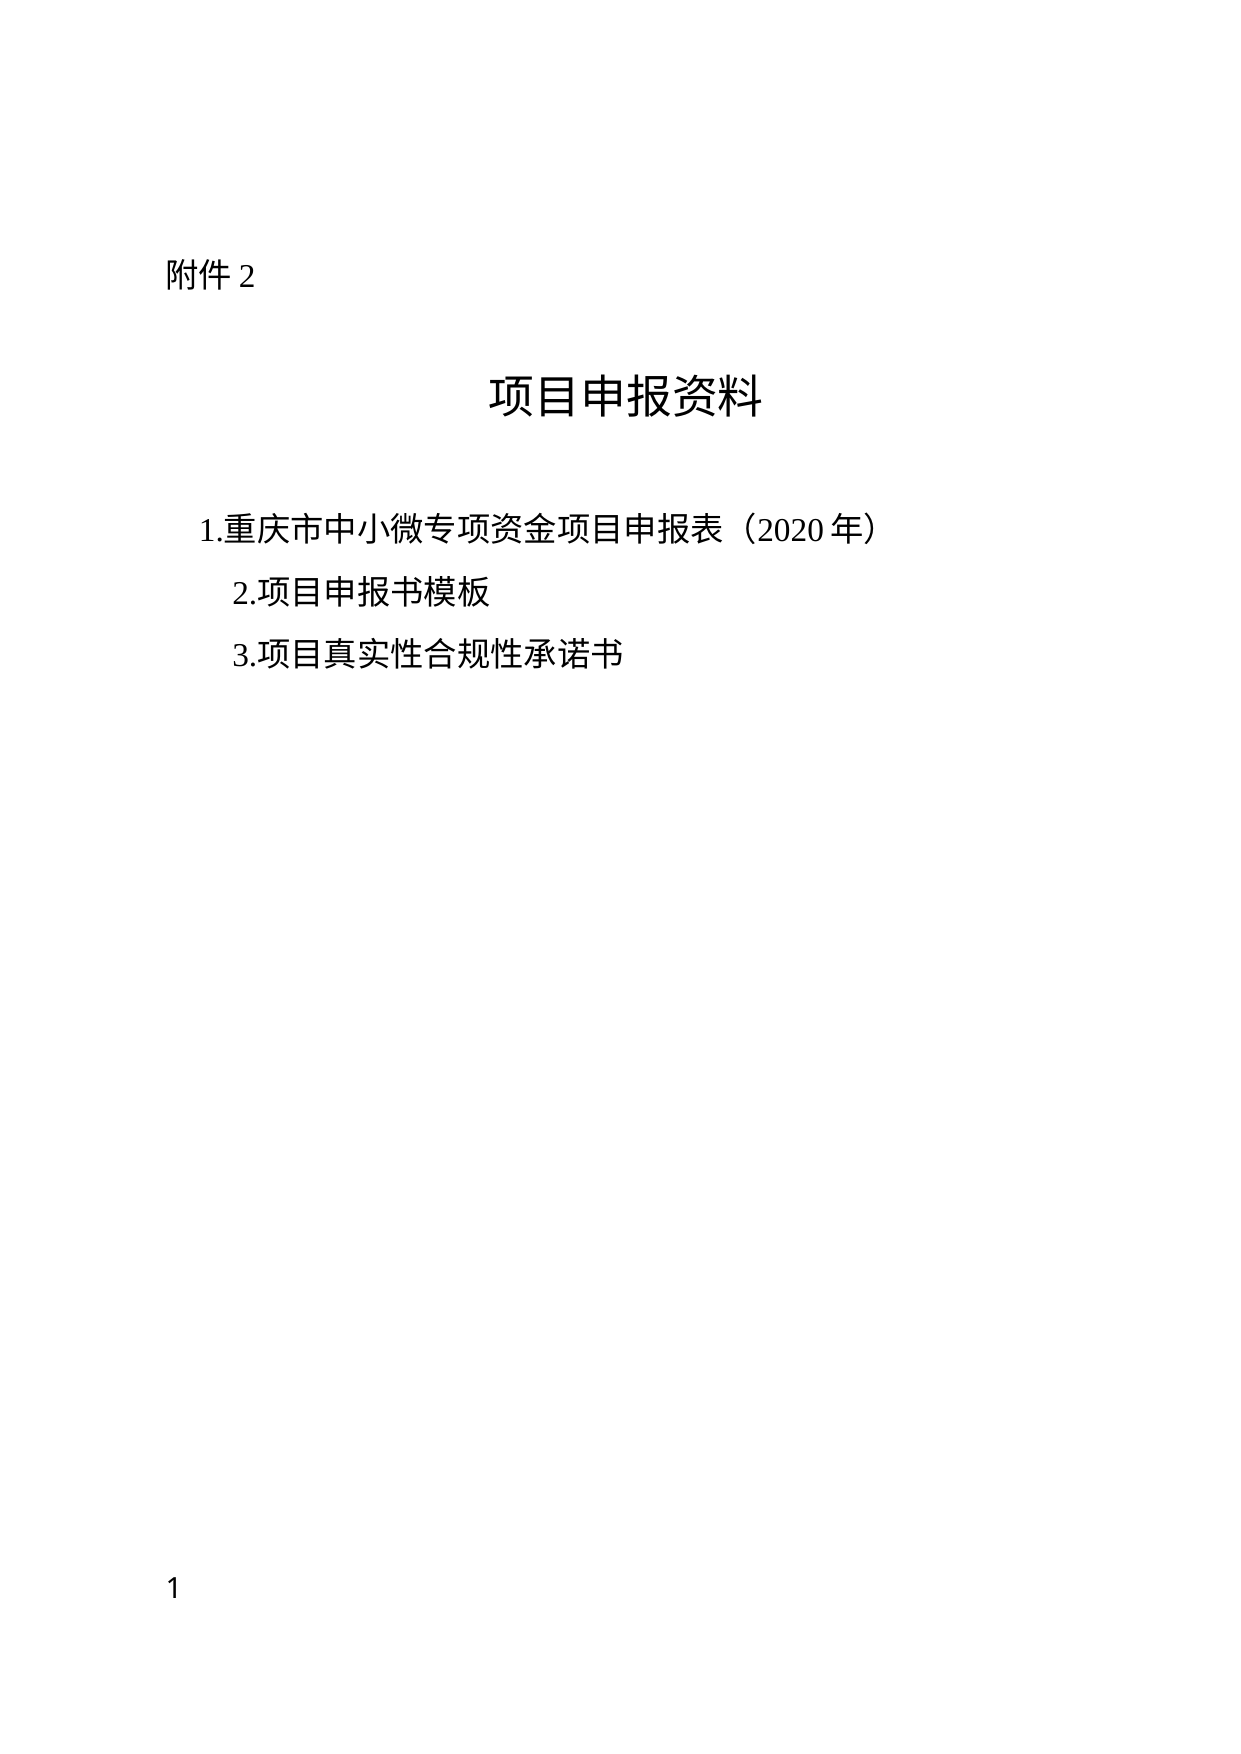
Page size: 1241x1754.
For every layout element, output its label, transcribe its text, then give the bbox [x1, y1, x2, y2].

text 3.项目真实性合规性承诺书 [165, 614, 1087, 676]
text 1.重庆市中小微专项资金项目申报表（2020年） [165, 489, 1087, 551]
text 项目申报资料 [165, 360, 1087, 426]
text 2.项目申报书模板 [165, 551, 1087, 614]
text 附件2 [165, 235, 1087, 297]
